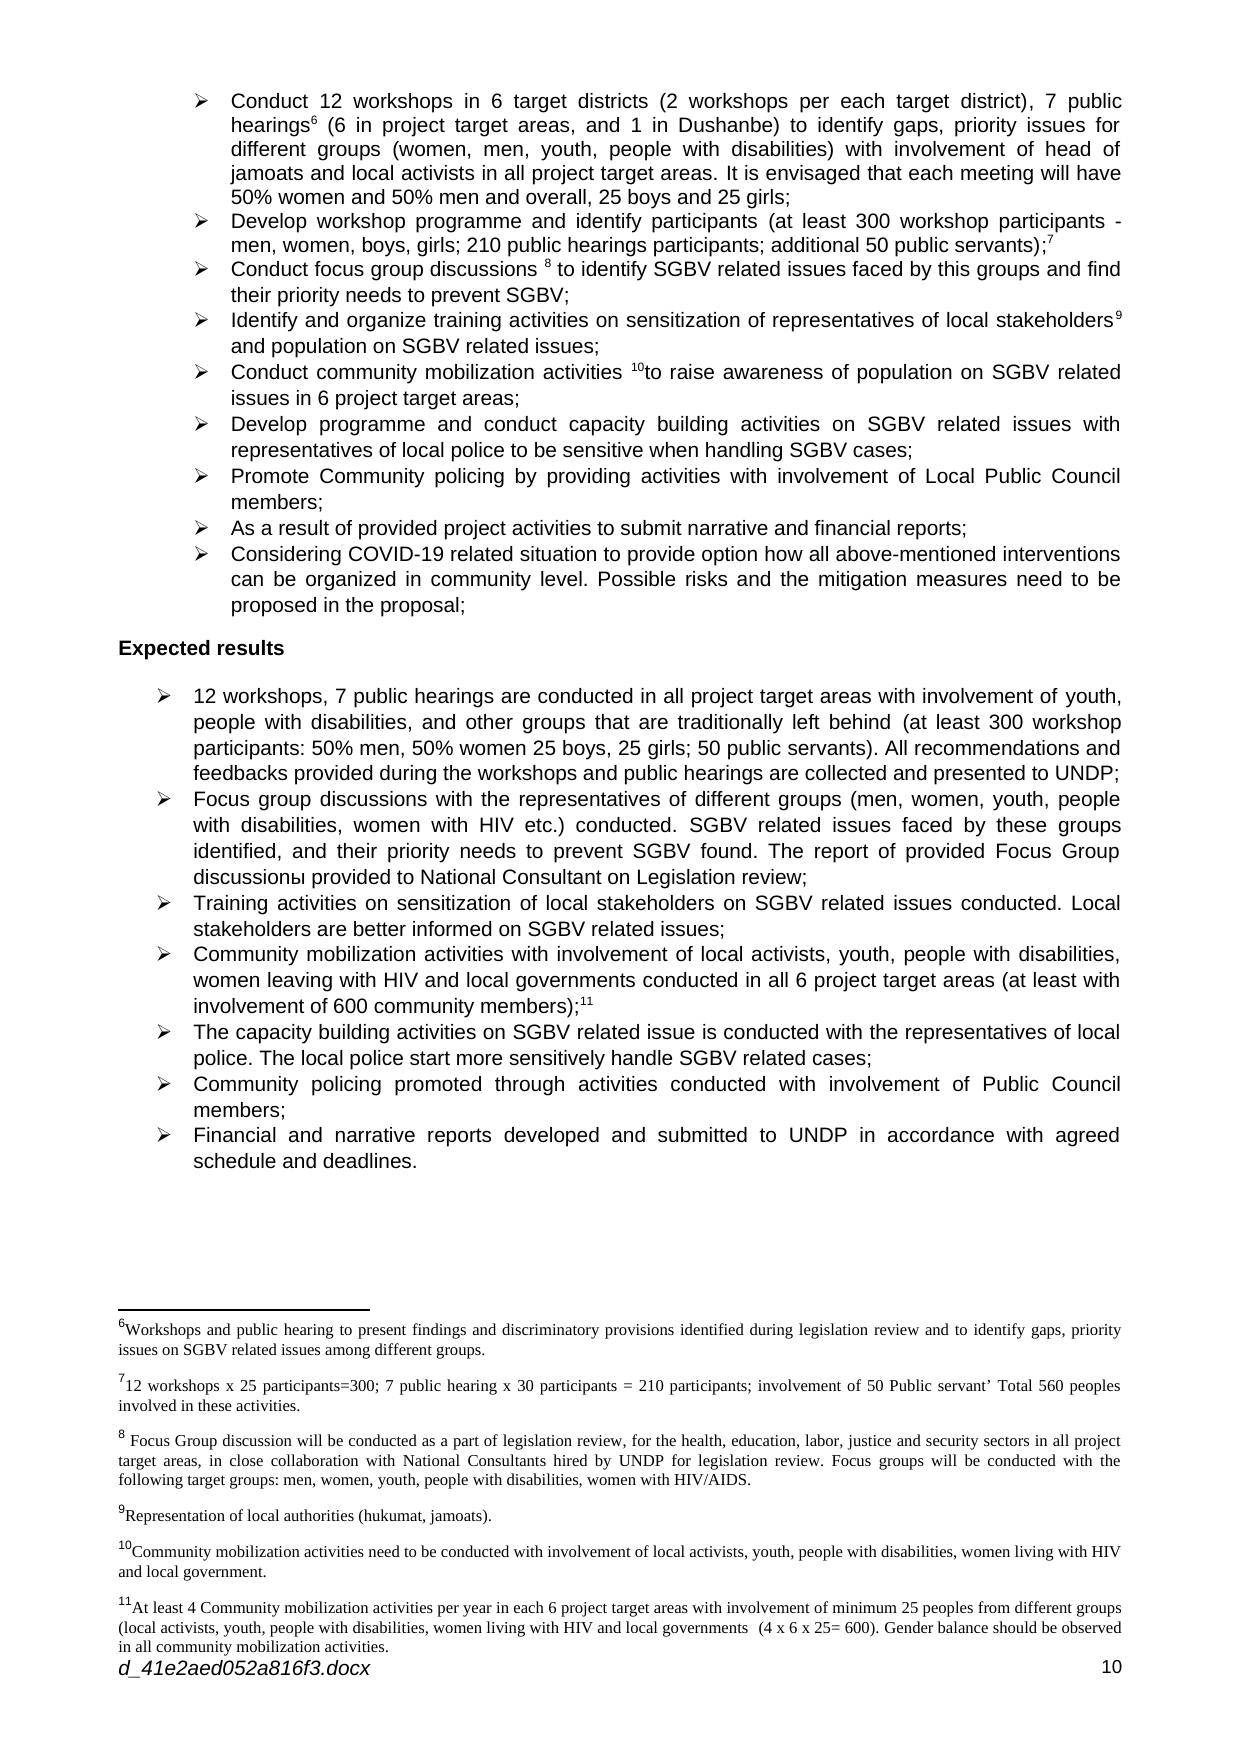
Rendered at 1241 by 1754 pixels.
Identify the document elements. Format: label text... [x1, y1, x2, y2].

list Identify and organize training activities on sensitization of representatives of local stakeholders and population on SGBV related issues; [193, 308, 1122, 358]
list Training activities on sensitization of local stakeholders on SGBV related issues conducted. Local stakeholders are better informed on SGBV related issues; [156, 890, 1122, 940]
list Promote Community policing by providing activities with involvement of Local Public Council members; [193, 464, 1122, 513]
list Focus group discussions with the representatives of different groups (men, women, youth, people with disabilities, women with HIV etc.) conducted. SGBV related issues faced by these groups identified, and their priority needs to prevent SGBV found. The report of provided Focus Group discussionы provided to National Consultant on Legislation review; [156, 787, 1122, 888]
list Conduct 12 workshops in 6 target districts (2 workshops per each target district), 7 public hearings (6 in project target areas, and 1 in Dushanbe) to identify gaps, priority issues for different groups (women, men, youth, people with disabilities) with involvement of head of jamoats and local activists in all project target areas. It is envisaged that each meeting will have 50% women and 50% men and overall, 25 boys and 25 girls; [193, 89, 1122, 208]
list As a result of provided project activities to submit narrative and financial reports; [193, 515, 1122, 539]
text Expected results [118, 636, 1122, 659]
list Conduct community mobilization activities to raise awareness of population on SGBV related issues in 6 project target areas; [193, 360, 1122, 410]
list The capacity building activities on SGBV related issue is conducted with the representatives of local police. The local police start more sensitively handle SGBV related cases; [156, 1020, 1122, 1070]
list Considering COVID-19 related situation to provide option how all above-mentioned interventions can be organized in community level. Possible risks and the mitigation measures need to be proposed in the proposal; [193, 541, 1122, 617]
list Community mobilization activities with involvement of local activists, youth, people with disabilities, women leaving with HIV and local governments conducted in all 6 project target areas (at least with involvement of 600 community members); [156, 942, 1122, 1018]
list Community policing promoted through activities conducted with involvement of Public Council members; [156, 1072, 1122, 1121]
list Develop programme and conduct capacity building activities on SGBV related issues with representatives of local police to be sensitive when handling SGBV cases; [193, 412, 1122, 462]
list Conduct focus group discussions to identify SGBV related issues faced by this groups and find their priority needs to prevent SGBV; [193, 257, 1122, 306]
list 12 workshops, 7 public hearings are conducted in all project target areas with involvement of youth, people with disabilities, and other groups that are traditionally left behind (at least 300 workshop participants: 50% men, 50% women 25 boys, 25 girls; 50 public servants). All recommendations and feedbacks provided during the workshops and public hearings are collected and presented to UNDP; [156, 683, 1122, 785]
list Develop workshop programme and identify participants (at least 300 workshop participants - men, women, boys, girls; 210 public hearings participants; additional 50 public servants); [193, 208, 1122, 257]
list Financial and narrative reports developed and submitted to UNDP in accordance with agreed schedule and deadlines. [156, 1123, 1122, 1173]
